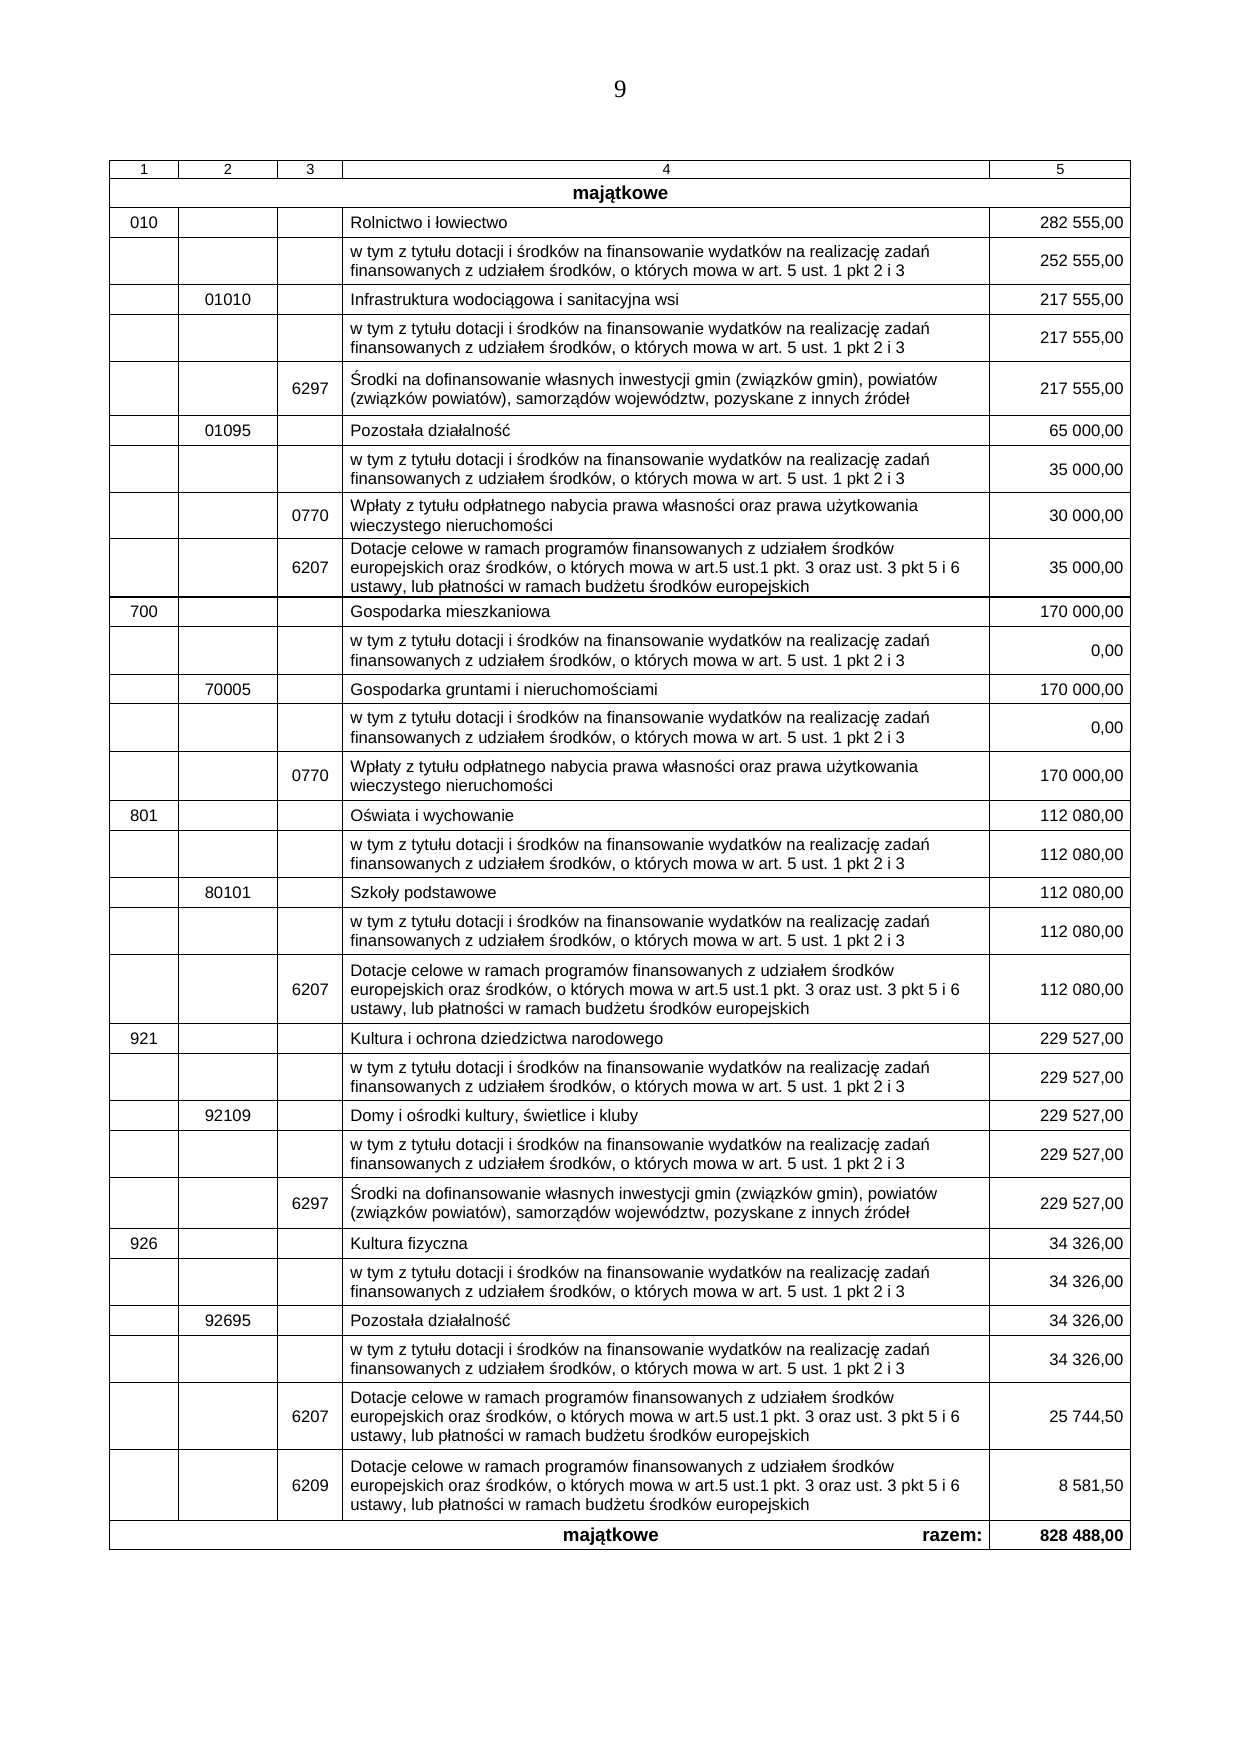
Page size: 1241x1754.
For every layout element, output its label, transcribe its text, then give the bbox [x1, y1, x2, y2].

table_cell 34 326,00 [990, 1259, 1130, 1305]
table_cell razem: [666, 1521, 989, 1549]
table_cell Kultura fizyczna [343, 1229, 989, 1258]
table_cell Wpłaty z tytułu odpłatnego nabycia prawa własności oraz prawa użytkowania wieczystego nieruchomości [343, 493, 989, 538]
table_cell [179, 362, 277, 415]
table_cell Gospodarka gruntami i nieruchomościami [343, 675, 989, 703]
table_cell [179, 1131, 277, 1177]
table_cell [110, 446, 178, 492]
table_cell Środki na dofinansowanie własnych inwestycji gmin (związków gmin), powiatów (związków powiatów), samorządów województw, pozyskane z innych źródeł [343, 1178, 989, 1228]
table_cell 30 000,00 [990, 493, 1130, 538]
table_cell [110, 878, 178, 907]
table_cell [278, 1259, 342, 1305]
table_cell [179, 627, 277, 673]
table_cell Infrastruktura wodociągowa i sanitacyjna wsi [343, 285, 989, 314]
table_cell 217 555,00 [990, 285, 1130, 314]
table_cell [110, 315, 178, 361]
table_cell [278, 831, 342, 877]
table_cell 926 [110, 1229, 178, 1258]
table_cell Pozostała działalność [343, 1306, 989, 1335]
table_cell [110, 908, 178, 954]
table_cell 01095 [179, 416, 277, 445]
table_cell [179, 446, 277, 492]
table_cell [278, 416, 342, 445]
table_header 4 [343, 161, 989, 178]
table_cell 229 527,00 [990, 1101, 1130, 1130]
table_cell [110, 1259, 178, 1305]
table_cell Szkoły podstawowe [343, 878, 989, 907]
table_cell [278, 598, 342, 626]
table_cell [278, 1229, 342, 1258]
table_cell [110, 238, 178, 284]
table_cell [179, 1178, 277, 1228]
table_cell [278, 675, 342, 703]
table_cell 010 [110, 208, 178, 237]
table_cell [110, 1306, 178, 1335]
table_cell [179, 752, 277, 800]
table_cell 6209 [278, 1450, 342, 1520]
table_cell 252 555,00 [990, 238, 1130, 284]
table_cell Rolnictwo i łowiectwo [343, 208, 989, 237]
table_cell [110, 285, 178, 314]
table_cell [278, 627, 342, 673]
table_cell 229 527,00 [990, 1054, 1130, 1100]
table_cell 229 527,00 [990, 1178, 1130, 1228]
table_cell Środki na dofinansowanie własnych inwestycji gmin (związków gmin), powiatów (związków powiatów), samorządów województw, pozyskane z innych źródeł [343, 362, 989, 415]
table_cell [110, 704, 178, 751]
table_cell 217 555,00 [990, 315, 1130, 361]
table_cell [110, 1336, 178, 1382]
table_cell 828 488,00 [990, 1521, 1130, 1549]
table_cell 801 [110, 801, 178, 830]
table_cell [179, 1259, 277, 1305]
table_cell [110, 1178, 178, 1228]
table_cell [278, 315, 342, 361]
table_cell [110, 1131, 178, 1177]
table_cell [110, 493, 178, 538]
table_cell Dotacje celowe w ramach programów finansowanych z udziałem środków europejskich oraz środków, o których mowa w art.5 ust.1 pkt. 3 oraz ust. 3 pkt 5 i 6 ustawy, lub płatności w ramach budżetu środków europejskich [343, 955, 989, 1023]
table_cell [179, 539, 277, 596]
table_cell [278, 801, 342, 830]
table_cell [179, 1024, 277, 1053]
table_cell 0770 [278, 493, 342, 538]
table_cell 25 744,50 [990, 1383, 1130, 1449]
table_cell [179, 955, 277, 1023]
table_cell 112 080,00 [990, 908, 1130, 954]
table_cell 112 080,00 [990, 801, 1130, 830]
table_cell 6297 [278, 1178, 342, 1228]
table_header 5 [990, 161, 1130, 178]
table_cell [179, 208, 277, 237]
table_header 1 [110, 161, 178, 178]
table_cell [179, 1450, 277, 1520]
table_cell [179, 801, 277, 830]
table_cell 92109 [179, 1101, 277, 1130]
table_cell 229 527,00 [990, 1131, 1130, 1177]
table_cell 6207 [278, 539, 342, 596]
table_cell [278, 1024, 342, 1053]
table_cell [278, 1101, 342, 1130]
table_cell [110, 955, 178, 1023]
table_cell [179, 598, 277, 626]
table_cell 0770 [278, 752, 342, 800]
table_cell [110, 675, 178, 703]
table_cell 229 527,00 [990, 1024, 1130, 1053]
table_cell [110, 752, 178, 800]
table_cell [179, 1383, 277, 1449]
table_cell Dotacje celowe w ramach programów finansowanych z udziałem środków europejskich oraz środków, o których mowa w art.5 ust.1 pkt. 3 oraz ust. 3 pkt 5 i 6 ustawy, lub płatności w ramach budżetu środków europejskich [343, 1450, 989, 1520]
table_cell [179, 908, 277, 954]
table_cell [110, 831, 178, 877]
table_cell 34 326,00 [990, 1336, 1130, 1382]
table_cell 6297 [278, 362, 342, 415]
table_cell [278, 208, 342, 237]
table_cell [278, 1131, 342, 1177]
table_cell 282 555,00 [990, 208, 1130, 237]
table_cell [179, 1229, 277, 1258]
table_cell [278, 1054, 342, 1100]
table_cell [179, 831, 277, 877]
table_cell 700 [110, 598, 178, 626]
table_cell [179, 1336, 277, 1382]
table_cell Wpłaty z tytułu odpłatnego nabycia prawa własności oraz prawa użytkowania wieczystego nieruchomości [343, 752, 989, 800]
table_cell Kultura i ochrona dziedzictwa narodowego [343, 1024, 989, 1053]
table_cell 112 080,00 [990, 878, 1130, 907]
table_cell 65 000,00 [990, 416, 1130, 445]
table_cell 8 581,50 [990, 1450, 1130, 1520]
table_header 2 [179, 161, 277, 178]
table_cell [179, 238, 277, 284]
table_cell [278, 704, 342, 751]
table_cell [110, 539, 178, 596]
table_cell [179, 1054, 277, 1100]
table_cell [179, 704, 277, 751]
table_cell 217 555,00 [990, 362, 1130, 415]
table_cell 35 000,00 [990, 539, 1130, 596]
table_cell 34 326,00 [990, 1229, 1130, 1258]
table_cell 70005 [179, 675, 277, 703]
table_cell [278, 285, 342, 314]
table_cell [179, 493, 277, 538]
table_cell 0,00 [990, 627, 1130, 673]
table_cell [343, 238, 989, 284]
table_cell Gospodarka mieszkaniowa [343, 598, 989, 626]
table_cell Pozostała działalność [343, 416, 989, 445]
table_cell Oświata i wychowanie [343, 801, 989, 830]
table_cell [278, 878, 342, 907]
table_cell [110, 1383, 178, 1449]
table_cell [110, 627, 178, 673]
table_cell [110, 1450, 178, 1520]
table_cell [110, 1054, 178, 1100]
table_cell majątkowe [110, 179, 1130, 207]
table_cell [110, 362, 178, 415]
table_cell [179, 315, 277, 361]
table_cell 80101 [179, 878, 277, 907]
table_cell 170 000,00 [990, 675, 1130, 703]
table_cell 170 000,00 [990, 598, 1130, 626]
table_cell 92695 [179, 1306, 277, 1335]
table_cell 34 326,00 [990, 1306, 1130, 1335]
table_cell [278, 1336, 342, 1382]
table_cell [110, 1101, 178, 1130]
table_cell 0,00 [990, 704, 1130, 751]
table_cell 6207 [278, 1383, 342, 1449]
table_cell majątkowe [110, 1521, 666, 1549]
table_cell [278, 1306, 342, 1335]
table_cell 35 000,00 [990, 446, 1130, 492]
table_cell [278, 908, 342, 954]
table_cell [278, 238, 342, 284]
table_cell Dotacje celowe w ramach programów finansowanych z udziałem środków europejskich oraz środków, o których mowa w art.5 ust.1 pkt. 3 oraz ust. 3 pkt 5 i 6 ustawy, lub płatności w ramach budżetu środków europejskich [343, 1383, 989, 1449]
table_cell [278, 446, 342, 492]
table_cell 921 [110, 1024, 178, 1053]
table_cell 6207 [278, 955, 342, 1023]
table_cell Domy i ośrodki kultury, świetlice i kluby [343, 1101, 989, 1130]
table_header 3 [278, 161, 342, 178]
table_cell 112 080,00 [990, 955, 1130, 1023]
table_cell 112 080,00 [990, 831, 1130, 877]
table_cell Dotacje celowe w ramach programów finansowanych z udziałem środków europejskich oraz środków, o których mowa w art.5 ust.1 pkt. 3 oraz ust. 3 pkt 5 i 6 ustawy, lub płatności w ramach budżetu środków europejskich [343, 539, 989, 596]
table_cell 01010 [179, 285, 277, 314]
table_cell [110, 416, 178, 445]
table_cell 170 000,00 [990, 752, 1130, 800]
